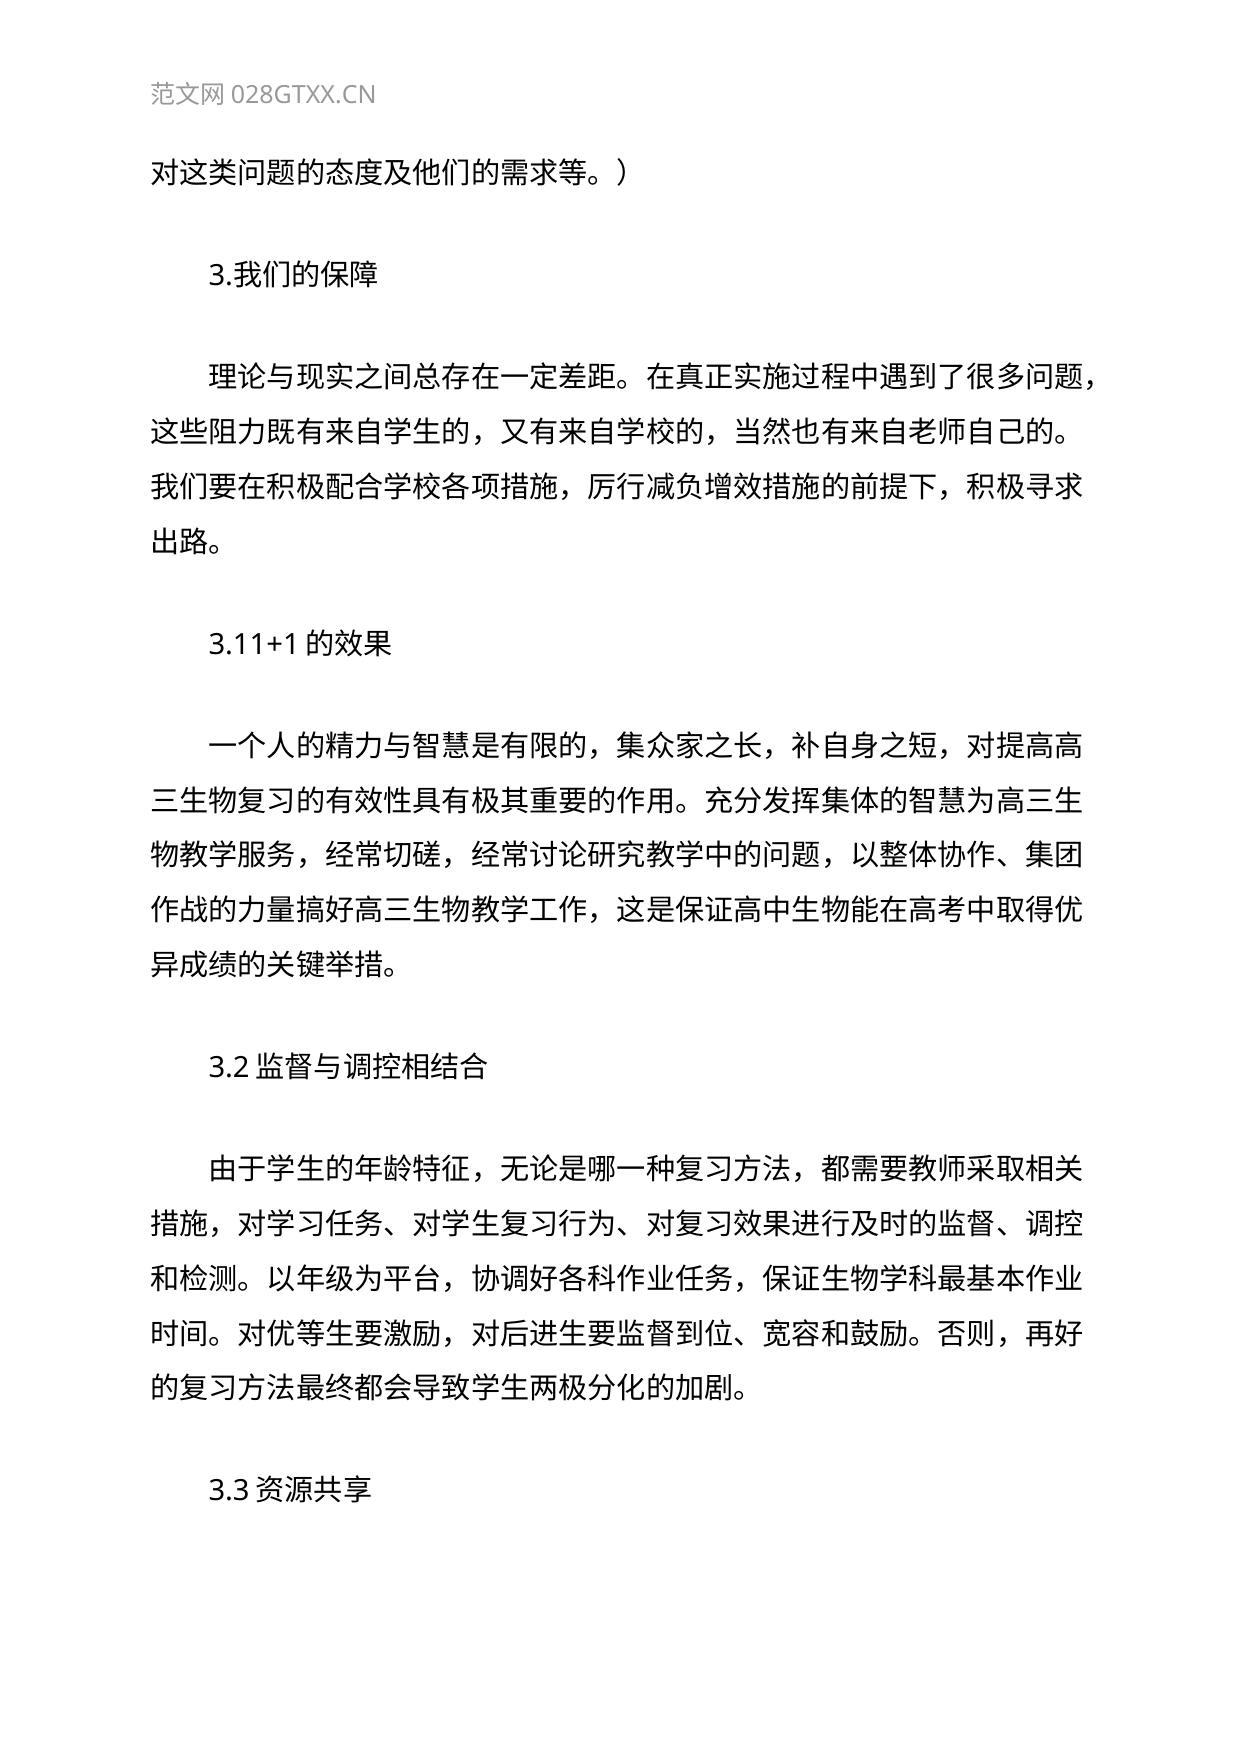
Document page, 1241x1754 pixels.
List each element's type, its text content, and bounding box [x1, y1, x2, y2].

text 由于学生的年龄特征，无论是哪一种复习方法，都需要教师采取相关措施，对学习任务、对学生复习行为、对复习效果进行及时的监督、调控和检测。以年级为平台，协调好各科作业任务，保证生物学科最基本作业时间。对优等生要激励，对后进生要监督到位、宽容和鼓励。否则，再好的复习方法最终都会导致学生两极分化的加剧。 [150, 1146, 1090, 1407]
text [150, 150, 1090, 192]
text 3.3资源共享 [150, 1467, 1090, 1509]
text 3.我们的保障 [150, 252, 1090, 294]
text 一个人的精力与智慧是有限的，集众家之长，补自身之短，对提高高三生物复习的有效性具有极其重要的作用。充分发挥集体的智慧为高三生物教学服务，经常切磋，经常讨论研究教学中的问题，以整体协作、集团作战的力量搞好高三生物教学工作，这是保证高中生物能在高考中取得优异成绩的关键举措。 [150, 722, 1090, 984]
text 3.2监督与调控相结合 [150, 1043, 1090, 1086]
text 理论与现实之间总存在一定差距。在真正实施过程中遇到了很多问题，这些阻力既有来自学生的，又有来自学校的，当然也有来自老师自己的。我们要在积极配合学校各项措施，厉行减负增效措施的前提下，积极寻求出路。 [150, 354, 1090, 561]
text 3.11+1的效果 [150, 620, 1090, 663]
